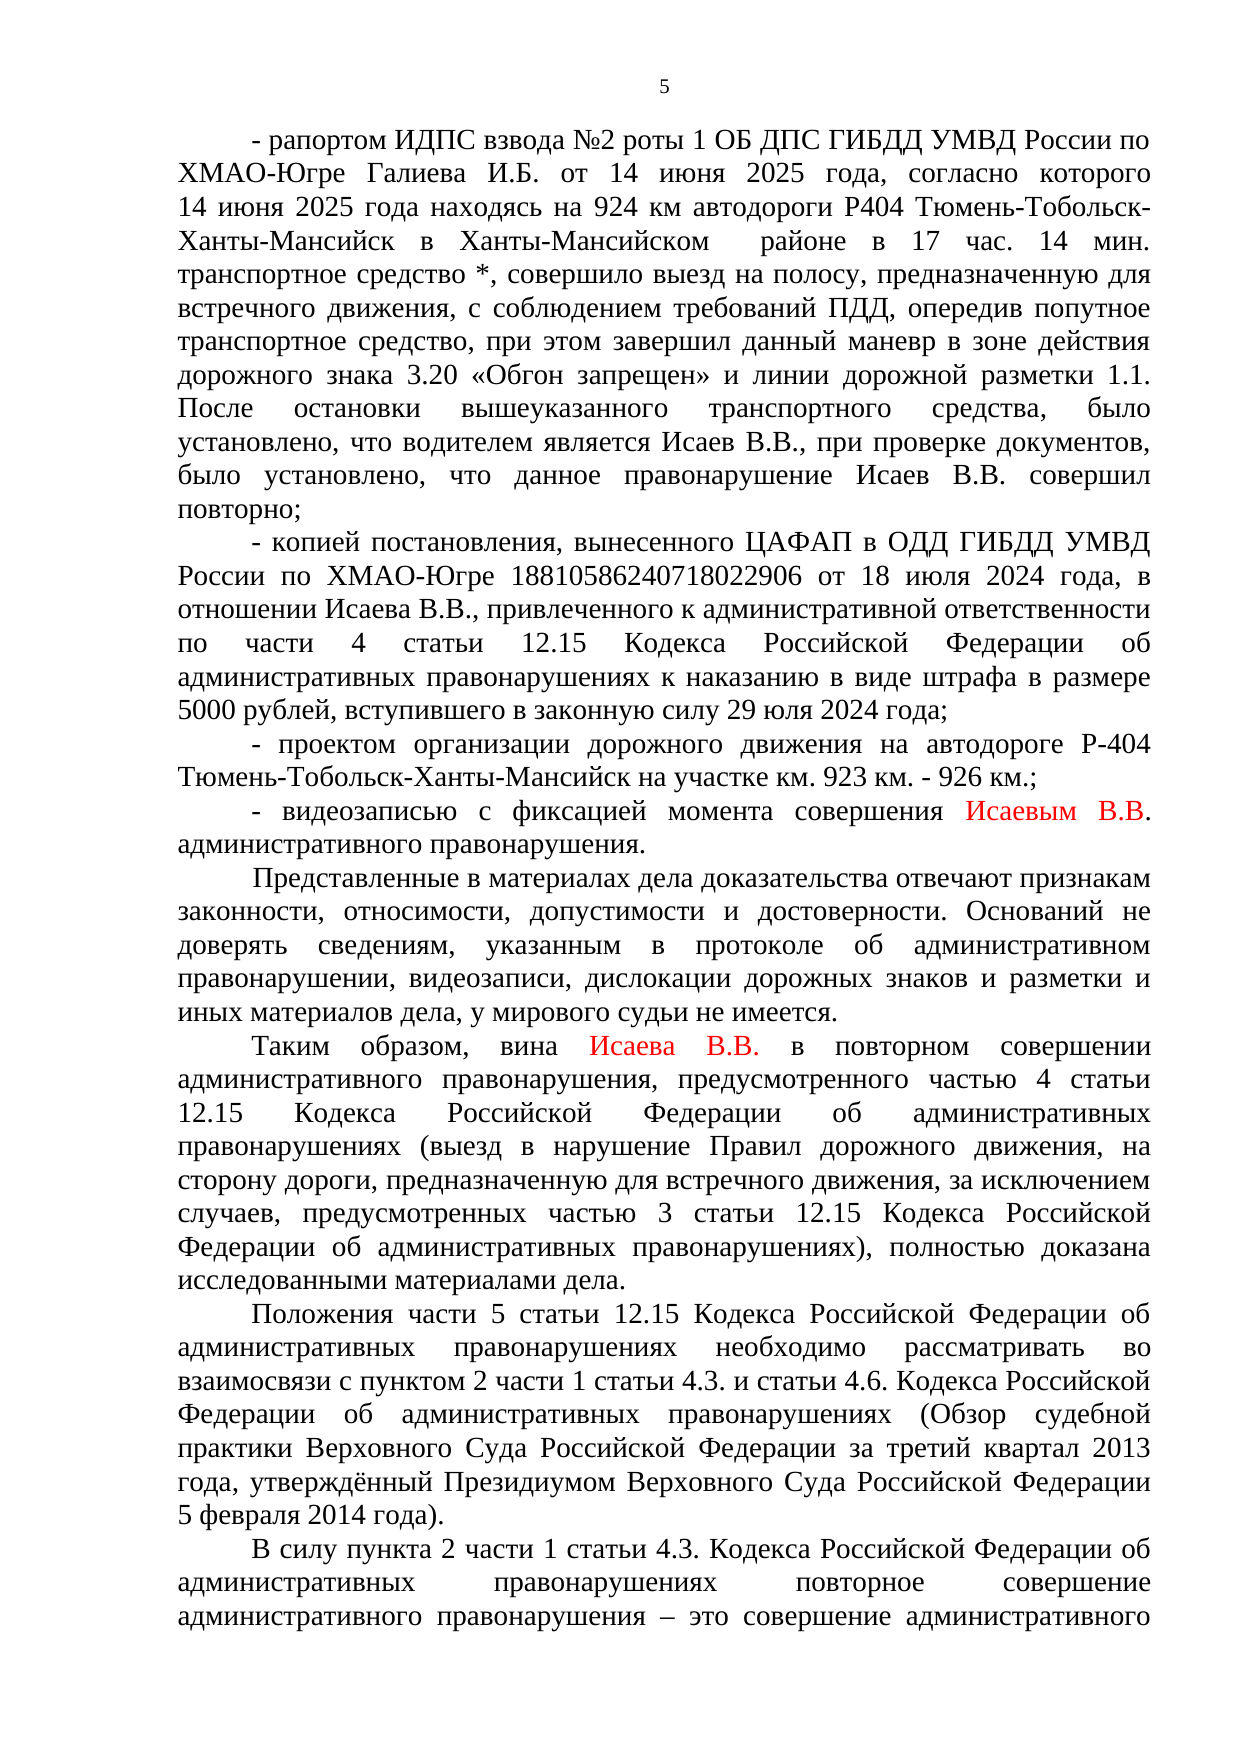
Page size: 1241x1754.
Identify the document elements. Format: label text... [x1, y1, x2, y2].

text Представленные в материалах дела доказательства отвечают признакам законности, относимости, допустимости и достоверности. Оснований не доверять сведениям, указанным в протоколе об административном правонарушении, видеозаписи, дислокации дорожных знаков и разметки и иных материалов дела, у мирового судьи не имеется. [177, 860, 1152, 1028]
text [177, 1531, 1152, 1631]
text - копией постановления, вынесенного ЦАФАП в ОДД ГИБДД УМВД России по ХМАО-Югре 18810586240718022906 от 18 июля 2024 года, в отношении Исаева В.В., привлеченного к административной ответственности по части 4 статьи 12.15 Кодекса Российской Федерации об административных правонарушениях к наказанию в виде штрафа в размере 5000 рублей, вступившего в законную силу 29 юля 2024 года; [177, 524, 1152, 726]
text - рапортом ИДПС взвода №2 роты 1 ОБ ДПС ГИБДД УМВД России по ХМАО-Югре Галиева И.Б. от 14 июня 2025 года, согласно которого 14 июня 2025 года находясь на 924 км автодороги Р404 Тюмень-Тобольск-Ханты-Мансийск в Ханты-Мансийском районе в 17 час. 14 мин. транспортное средство *, совершило выезд на полосу, предназначенную для встречного движения, с соблюдением требований ПДД, опередив попутное транспортное средство, при этом завершил данный маневр в зоне действия дорожного знака 3.20 «Обгон запрещен» и линии дорожной разметки 1.1. После остановки вышеуказанного транспортного средства, было установлено, что водителем является Исаев В.В., при проверке документов, было установлено, что данное правонарушение Исаев В.В. совершил повторно; [177, 122, 1152, 524]
text Таким образом, вина Исаева В.В. в повторном совершении административного правонарушения, предусмотренного частью 4 статьи 12.15 Кодекса Российской Федерации об административных правонарушениях (выезд в нарушение Правил дорожного движения, на сторону дороги, предназначенную для встречного движения, за исключением случаев, предусмотренных частью 3 статьи 12.15 Кодекса Российской Федерации об административных правонарушениях), полностью доказана исследованными материалами дела. [177, 1028, 1152, 1296]
text - проектом организации дорожного движения на автодороге Р-404 Тюмень-Тобольск-Ханты-Мансийск на участке км. 923 км. - 926 км.; [177, 726, 1152, 793]
text Положения части 5 статьи 12.15 Кодекса Российской Федерации об административных правонарушениях необходимо рассматривать во взаимосвязи с пунктом 2 части 1 статьи 4.3. и статьи 4.6. Кодекса Российской Федерации об административных правонарушениях (Обзор судебной практики Верховного Суда Российской Федерации за третий квартал 2013 года, утверждённый Президиумом Верховного Суда Российской Федерации 5 февраля 2014 года). [177, 1296, 1152, 1531]
text - видеозаписью с фиксацией момента совершения Исаевым В.В. административного правонарушения. [177, 793, 1152, 860]
